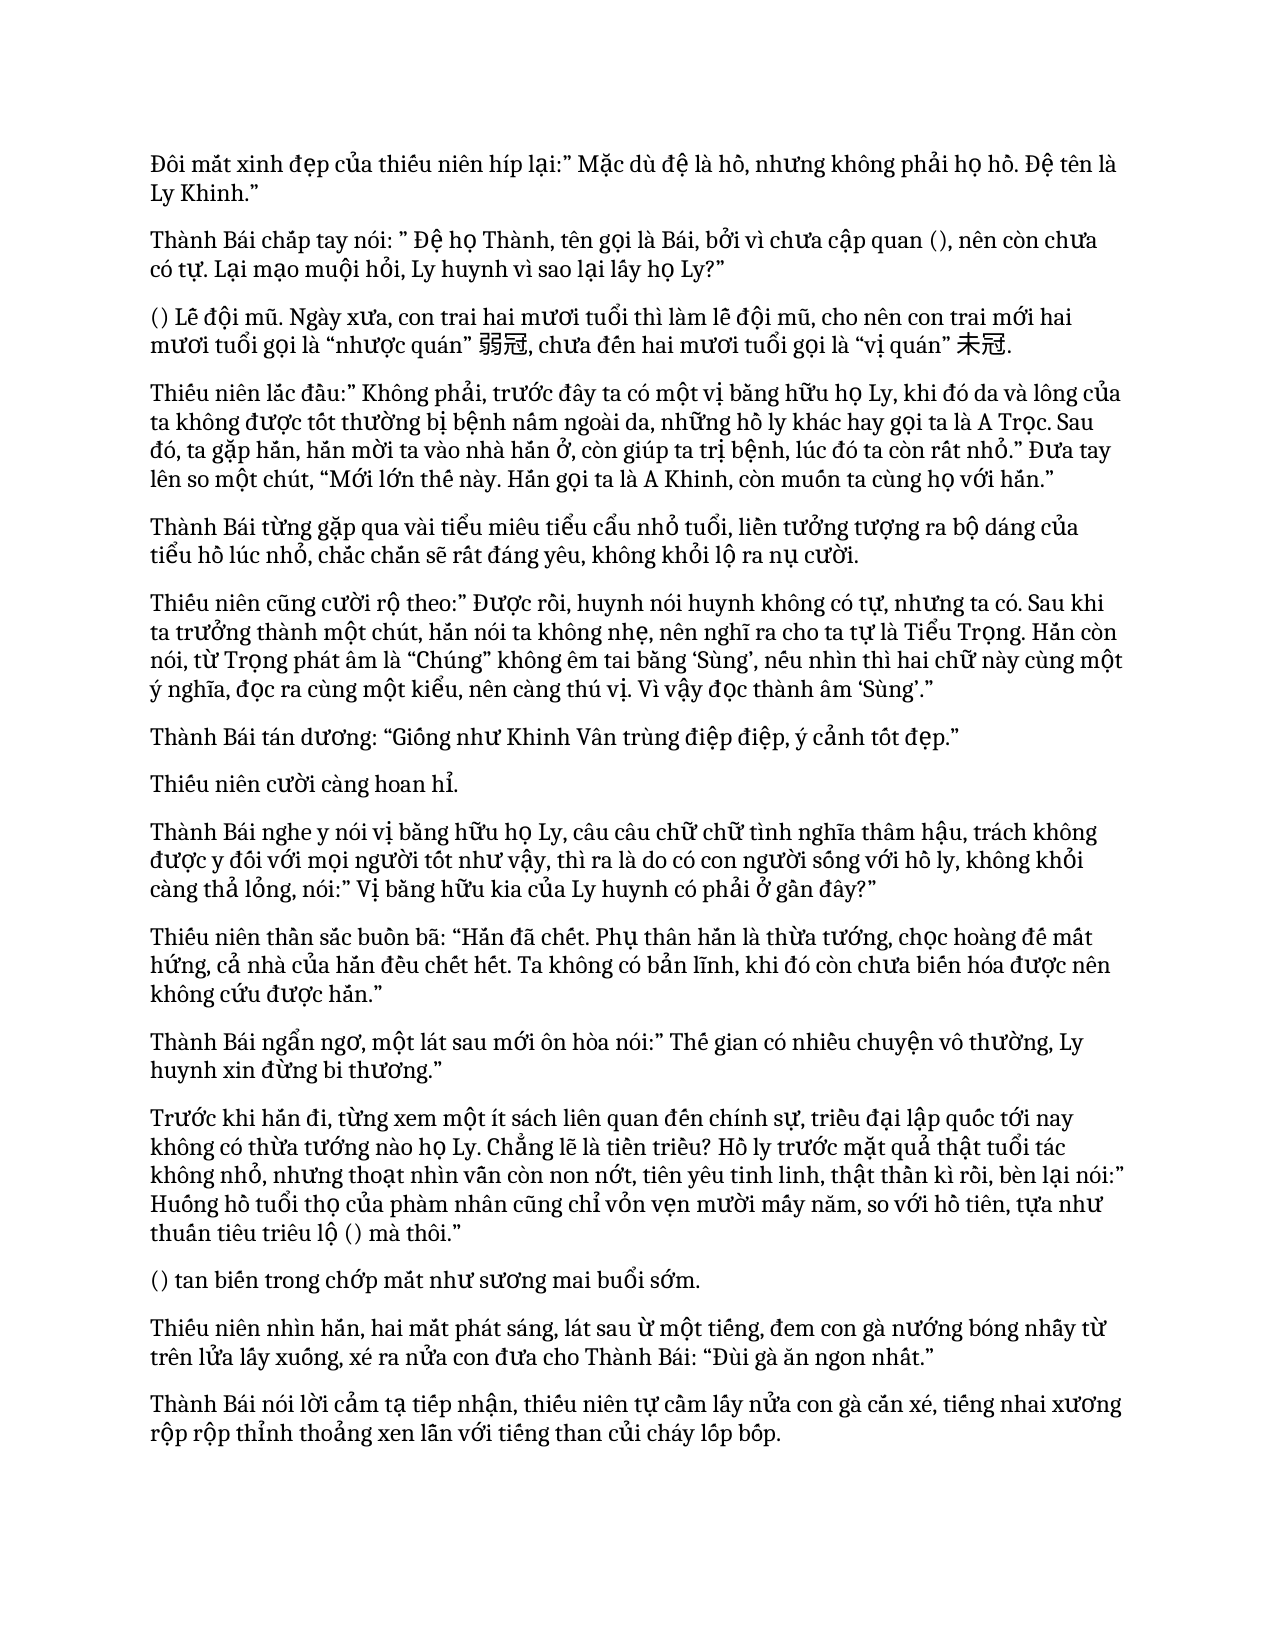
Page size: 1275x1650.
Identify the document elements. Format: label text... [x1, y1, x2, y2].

text () Lễ đội mũ. Ngày xưa, con trai hai mươi tuổi thì làm lễ đội mũ, cho nên con trai mới hai mươi tuổi gọi là “nhược quán” 弱冠, chưa đến hai mươi tuổi gọi là “vị quán” 未冠. [150, 302, 1125, 360]
text Thành Bái tán dương: “Giống như Khinh Vân trùng điệp điệp, ý cảnh tốt đẹp.” [150, 722, 1125, 751]
text Thiếu niên nhìn hắn, hai mắt phát sáng, lát sau ừ một tiếng, đem con gà nướng bóng nhẫy từ trên lửa lấy xuống, xé ra nửa con đưa cho Thành Bái: “Đùi gà ăn ngon nhất.” [150, 1314, 1125, 1371]
text Thành Bái nghe y nói vị bằng hữu họ Ly, câu câu chữ chữ tình nghĩa thâm hậu, trách không được y đối với mọi người tốt như vậy, thì ra là do có con người sống với hồ ly, không khỏi càng thả lỏng, nói:” Vị bằng hữu kia của Ly huynh có phải ở gần đây?” [150, 817, 1125, 904]
text () tan biến trong chớp mắt như sương mai buổi sớm. [150, 1266, 1125, 1295]
text Thành Bái nói lời cảm tạ tiếp nhận, thiếu niên tự cầm lấy nửa con gà cắn xé, tiếng nhai xương rộp rộp thỉnh thoảng xen lẫn với tiếng than củi cháy lốp bốp. [150, 1390, 1125, 1447]
text Trước khi hắn đi, từng xem một ít sách liên quan đến chính sự, triều đại lập quốc tới nay không có thừa tướng nào họ Ly. Chẳng lẽ là tiền triều? Hồ ly trước mặt quả thật tuổi tác không nhỏ, nhưng thoạt nhìn vẫn còn non nớt, tiên yêu tinh linh, thật thần kì rồi, bèn lại nói:” Huống hồ tuổi thọ của phàm nhân cũng chỉ vỏn vẹn mười mấy năm, so với hồ tiên, tựa như thuấn tiêu triêu lộ () mà thôi.” [150, 1104, 1125, 1247]
text Thành Bái từng gặp qua vài tiểu miêu tiểu cẩu nhỏ tuổi, liền tưởng tượng ra bộ dáng của tiểu hồ lúc nhỏ, chắc chắn sẽ rất đáng yêu, không khỏi lộ ra nụ cười. [150, 512, 1125, 570]
text Thiếu niên cũng cười rộ theo:” Được rồi, huynh nói huynh không có tự, nhưng ta có. Sau khi ta trưởng thành một chút, hắn nói ta không nhẹ, nên nghĩ ra cho ta tự là Tiểu Trọng. Hắn còn nói, từ Trọng phát âm là “Chúng” không êm tai bằng ‘Sùng’, nếu nhìn thì hai chữ này cùng một ý nghĩa, đọc ra cùng một kiểu, nên càng thú vị. Vì vậy đọc thành âm ‘Sùng’.” [150, 589, 1125, 704]
text Đôi mắt xinh đẹp của thiếu niên híp lại:” Mặc dù đệ là hồ, nhưng không phải họ hồ. Đệ tên là Ly Khinh.” [150, 150, 1125, 207]
text Thành Bái ngẩn ngơ, một lát sau mới ôn hòa nói:” Thế gian có nhiều chuyện vô thường, Ly huynh xin đừng bi thương.” [150, 1027, 1125, 1085]
text Thiếu niên lắc đầu:” Không phải, trước đây ta có một vị bằng hữu họ Ly, khi đó da và lông của ta không được tốt thường bị bệnh nấm ngoài da, những hồ ly khác hay gọi ta là A Trọc. Sau đó, ta gặp hắn, hắn mời ta vào nhà hắn ở, còn giúp ta trị bệnh, lúc đó ta còn rất nhỏ.” Đưa tay lên so một chút, “Mới lớn thế này. Hắn gọi ta là A Khinh, còn muốn ta cùng họ với hắn.” [150, 379, 1125, 494]
text Thiếu niên thần sắc buồn bã: “Hắn đã chết. Phụ thân hắn là thừa tướng, chọc hoàng đế mất hứng, cả nhà của hắn đều chết hết. Ta không có bản lĩnh, khi đó còn chưa biến hóa được nên không cứu được hắn.” [150, 922, 1125, 1009]
text Thành Bái chắp tay nói: ” Đệ họ Thành, tên gọi là Bái, bởi vì chưa cập quan (), nên còn chưa có tự. Lại mạo muội hỏi, Ly huynh vì sao lại lấy họ Ly?” [150, 226, 1125, 284]
text Thiếu niên cười càng hoan hỉ. [150, 770, 1125, 799]
